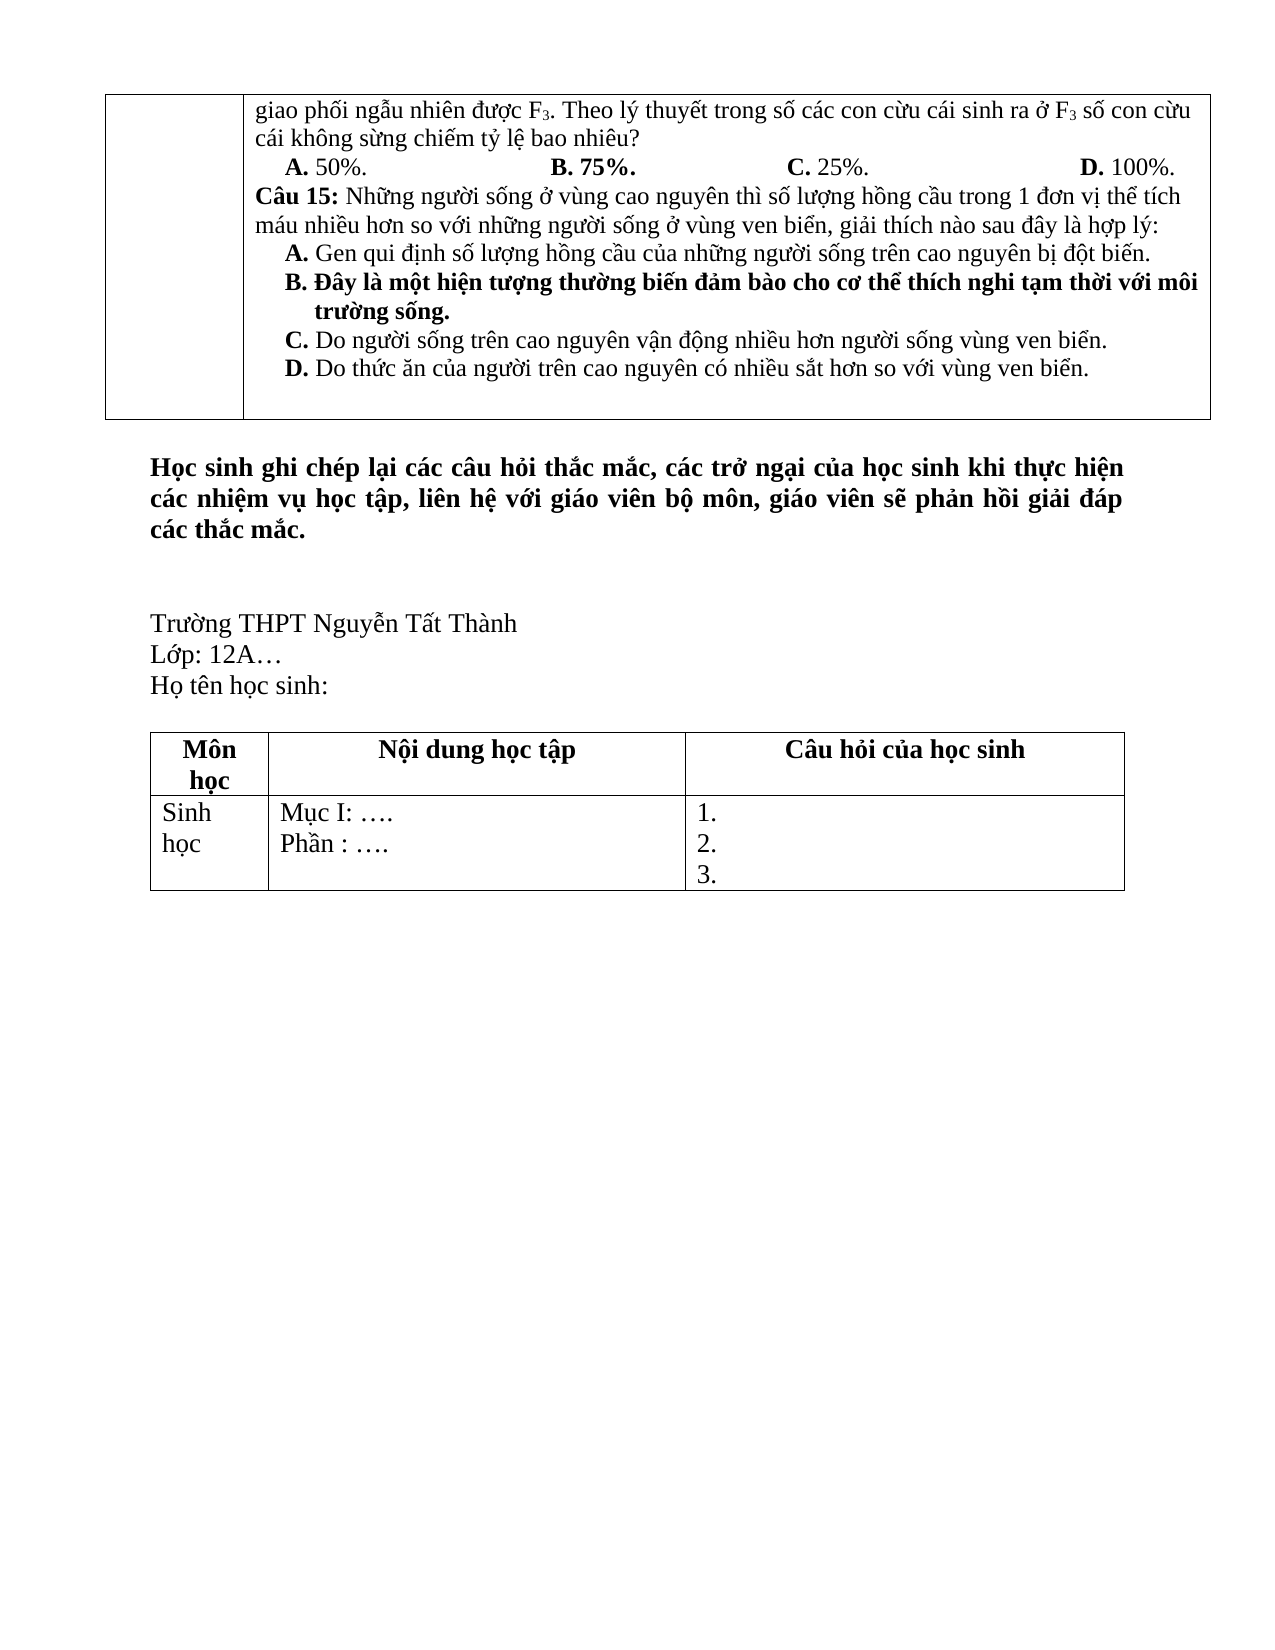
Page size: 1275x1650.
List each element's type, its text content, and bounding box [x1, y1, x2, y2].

table_header Câu hỏi của học sinh [686, 733, 1124, 795]
table_header Nội dung học tập [269, 733, 685, 795]
text Lớp: 12A… [150, 638, 1125, 669]
text Trường THPT Nguyễn Tất Thành [150, 607, 1125, 638]
table_cell Mục I: …. Phần : …. [269, 796, 685, 889]
text Học sinh ghi chép lại các câu hỏi thắc mắc, các trở ngại của học sinh khi thực hiện các nhiệm vụ học tập, liên hệ với giáo viên bộ môn, giáo viên sẽ phản hồi giải đáp các thắc mắc. [150, 451, 1125, 545]
table_header Môn học [151, 733, 268, 795]
text Họ tên học sinh: [150, 669, 1125, 701]
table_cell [244, 95, 1210, 419]
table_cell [106, 95, 243, 419]
table_cell Sinh học [151, 796, 268, 889]
table_cell 1. 2. 3. [686, 796, 1124, 889]
